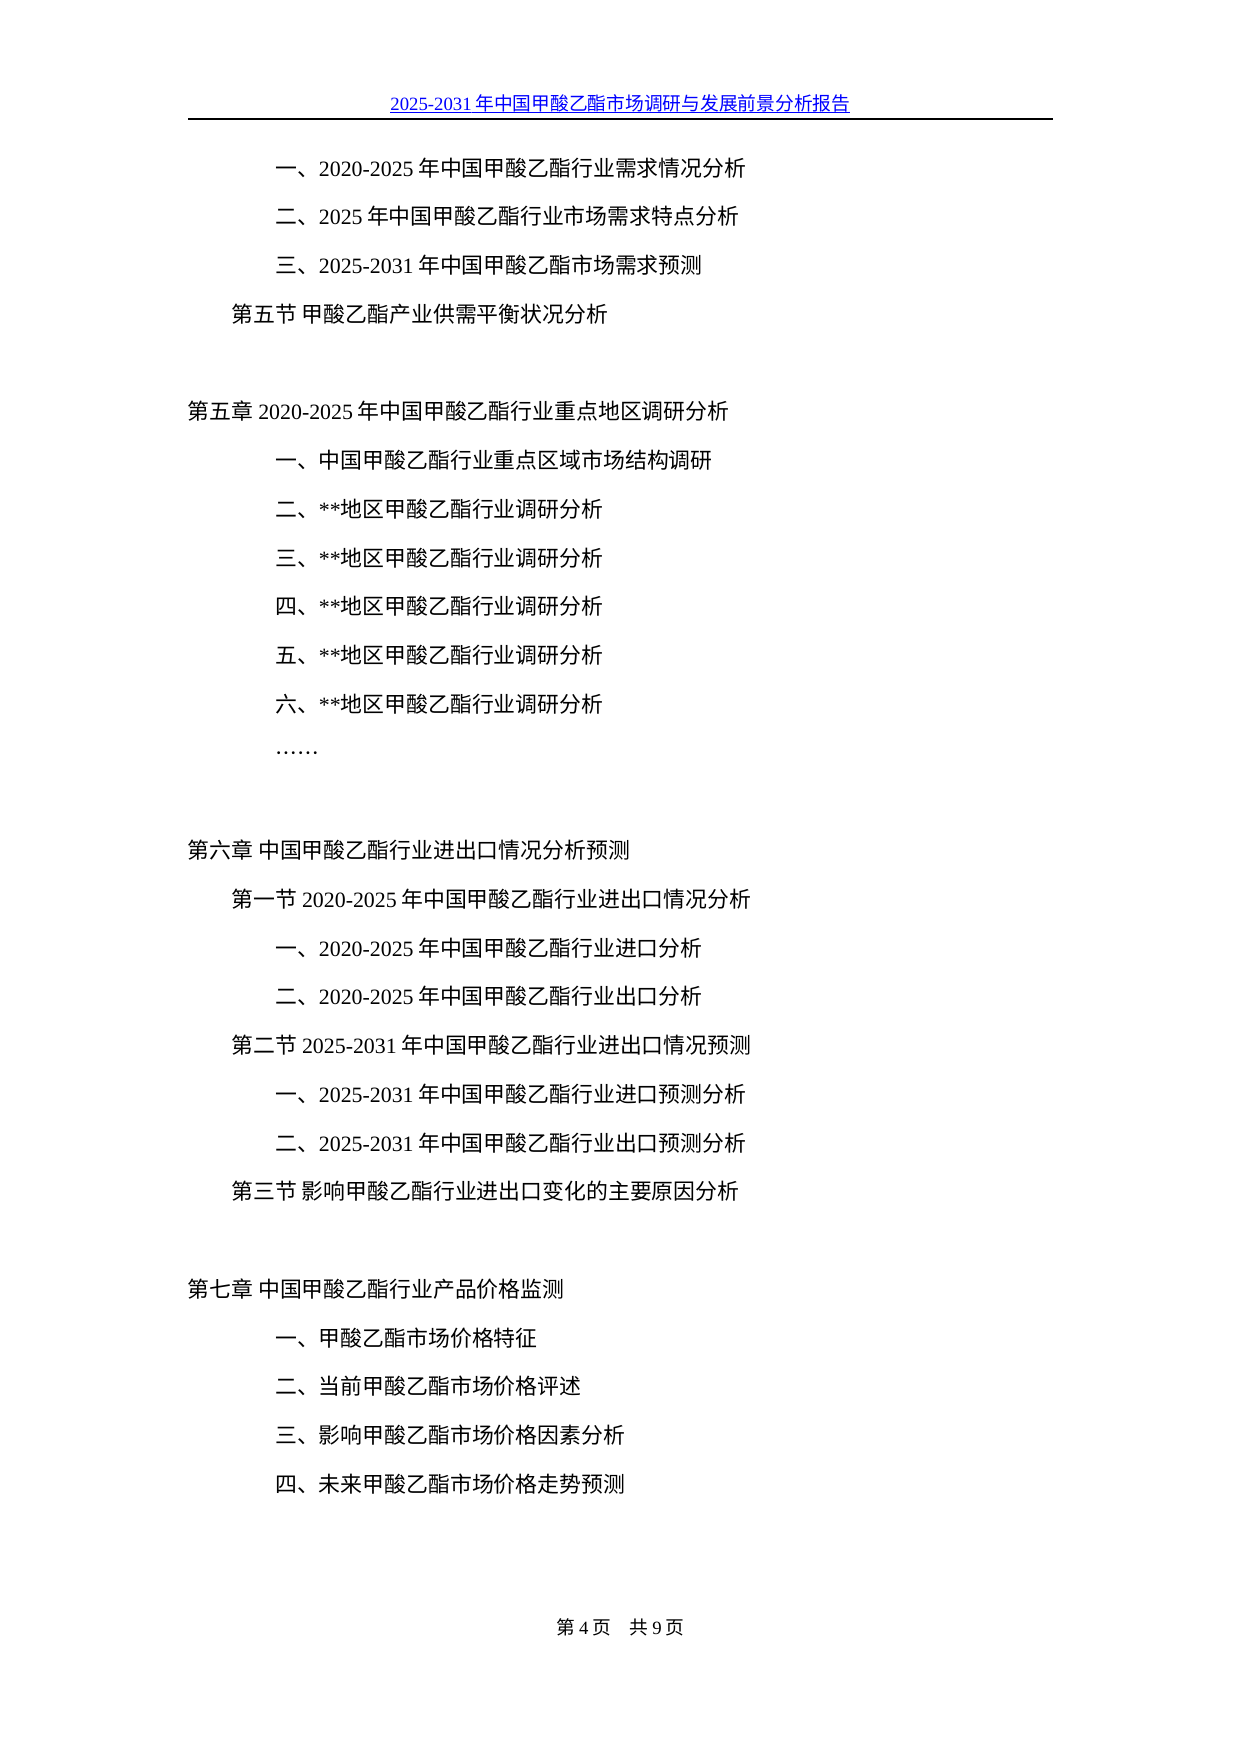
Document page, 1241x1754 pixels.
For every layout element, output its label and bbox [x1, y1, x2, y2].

text [187, 150, 1053, 1499]
